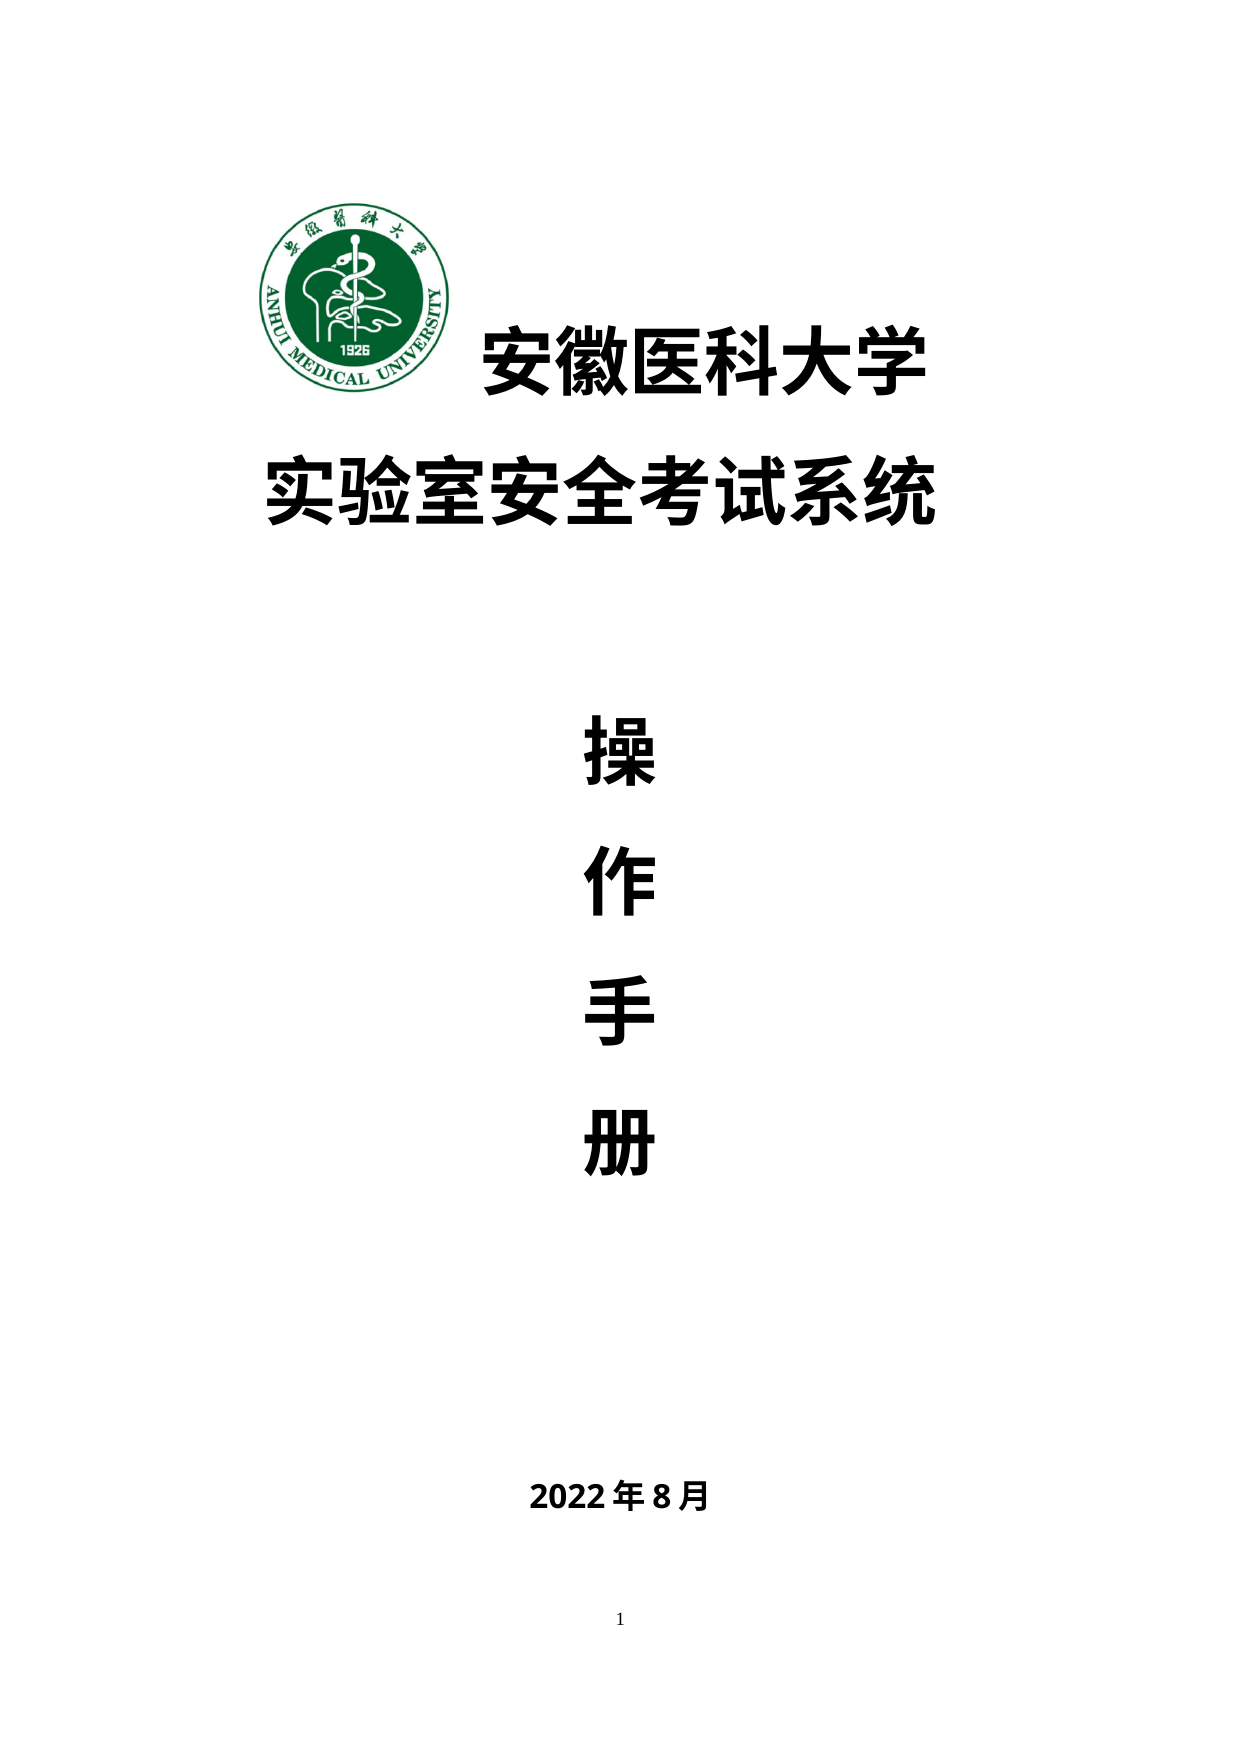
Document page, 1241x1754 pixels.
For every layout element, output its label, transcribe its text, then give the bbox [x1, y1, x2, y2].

text 2022年8月 [187, 1462, 1053, 1527]
text 手 [187, 942, 1053, 1072]
text 作 [187, 812, 1053, 942]
text 实验室安全考试系统 [187, 422, 1053, 552]
picture [249, 197, 461, 397]
text 册 [187, 1072, 1053, 1202]
text 安徽医科大学 [187, 292, 1053, 422]
text 操 [187, 682, 1053, 812]
